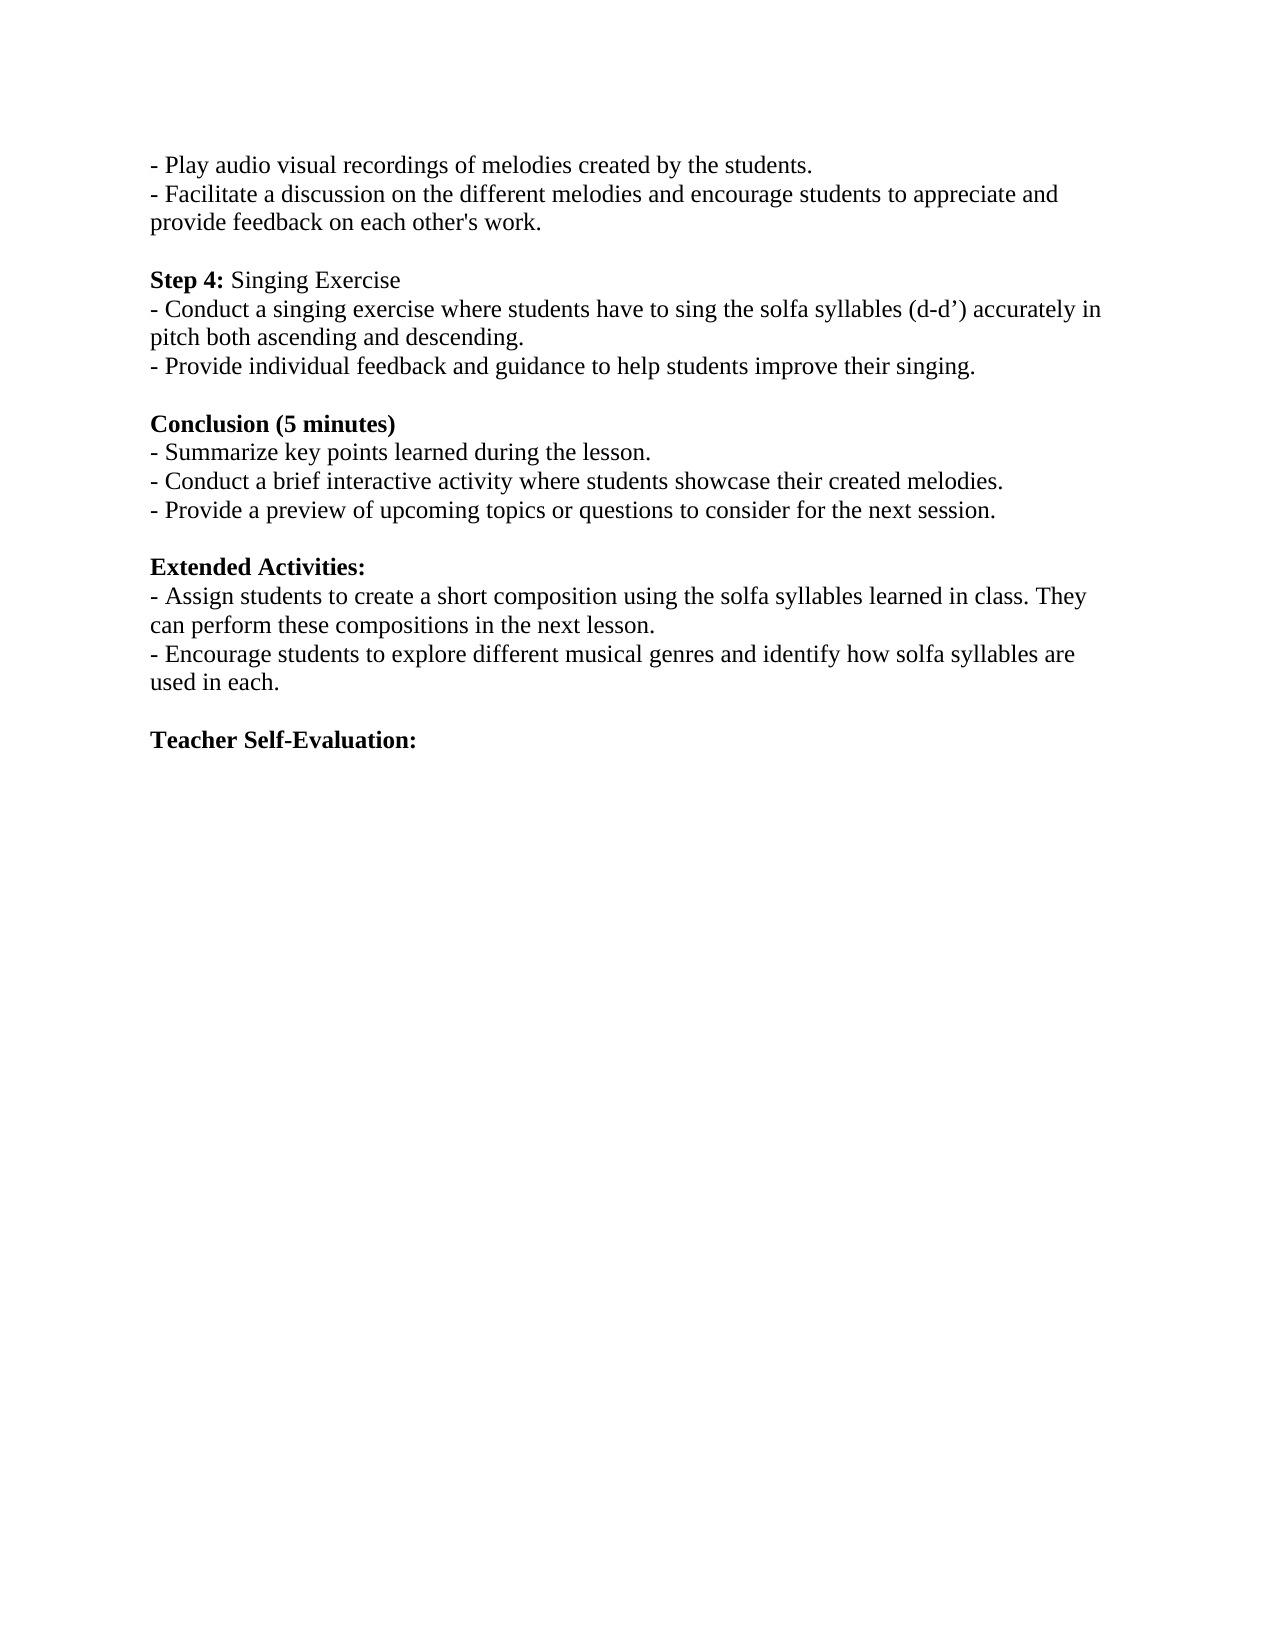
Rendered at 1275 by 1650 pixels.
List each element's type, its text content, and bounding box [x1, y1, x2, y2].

text - Provide individual feedback and guidance to help students improve their singing. [150, 351, 1125, 380]
text - Conduct a singing exercise where students have to sing the solfa syllables (d-d’) accurately in pitch both ascending and descending. [150, 294, 1125, 351]
text - Summarize key points learned during the lesson. [150, 437, 1125, 466]
text - Assign students to create a short composition using the solfa syllables learned in class. They can perform these compositions in the next lesson. [150, 581, 1125, 639]
text - Facilitate a discussion on the different melodies and encourage students to appreciate and provide feedback on each other's work. [150, 179, 1125, 236]
text Conclusion (5 minutes) [150, 409, 1125, 437]
text Teacher Self-Evaluation: [150, 725, 1125, 754]
text - Play audio visual recordings of melodies created by the students. [150, 150, 1125, 179]
text - Conduct a brief interactive activity where students showcase their created melodies. [150, 466, 1125, 495]
text - Encourage students to explore different musical genres and identify how solfa syllables are used in each. [150, 639, 1125, 696]
text - Provide a preview of upcoming topics or questions to consider for the next session. [150, 495, 1125, 524]
text Extended Activities: [150, 552, 1125, 581]
text Step 4: Singing Exercise [150, 265, 1125, 294]
